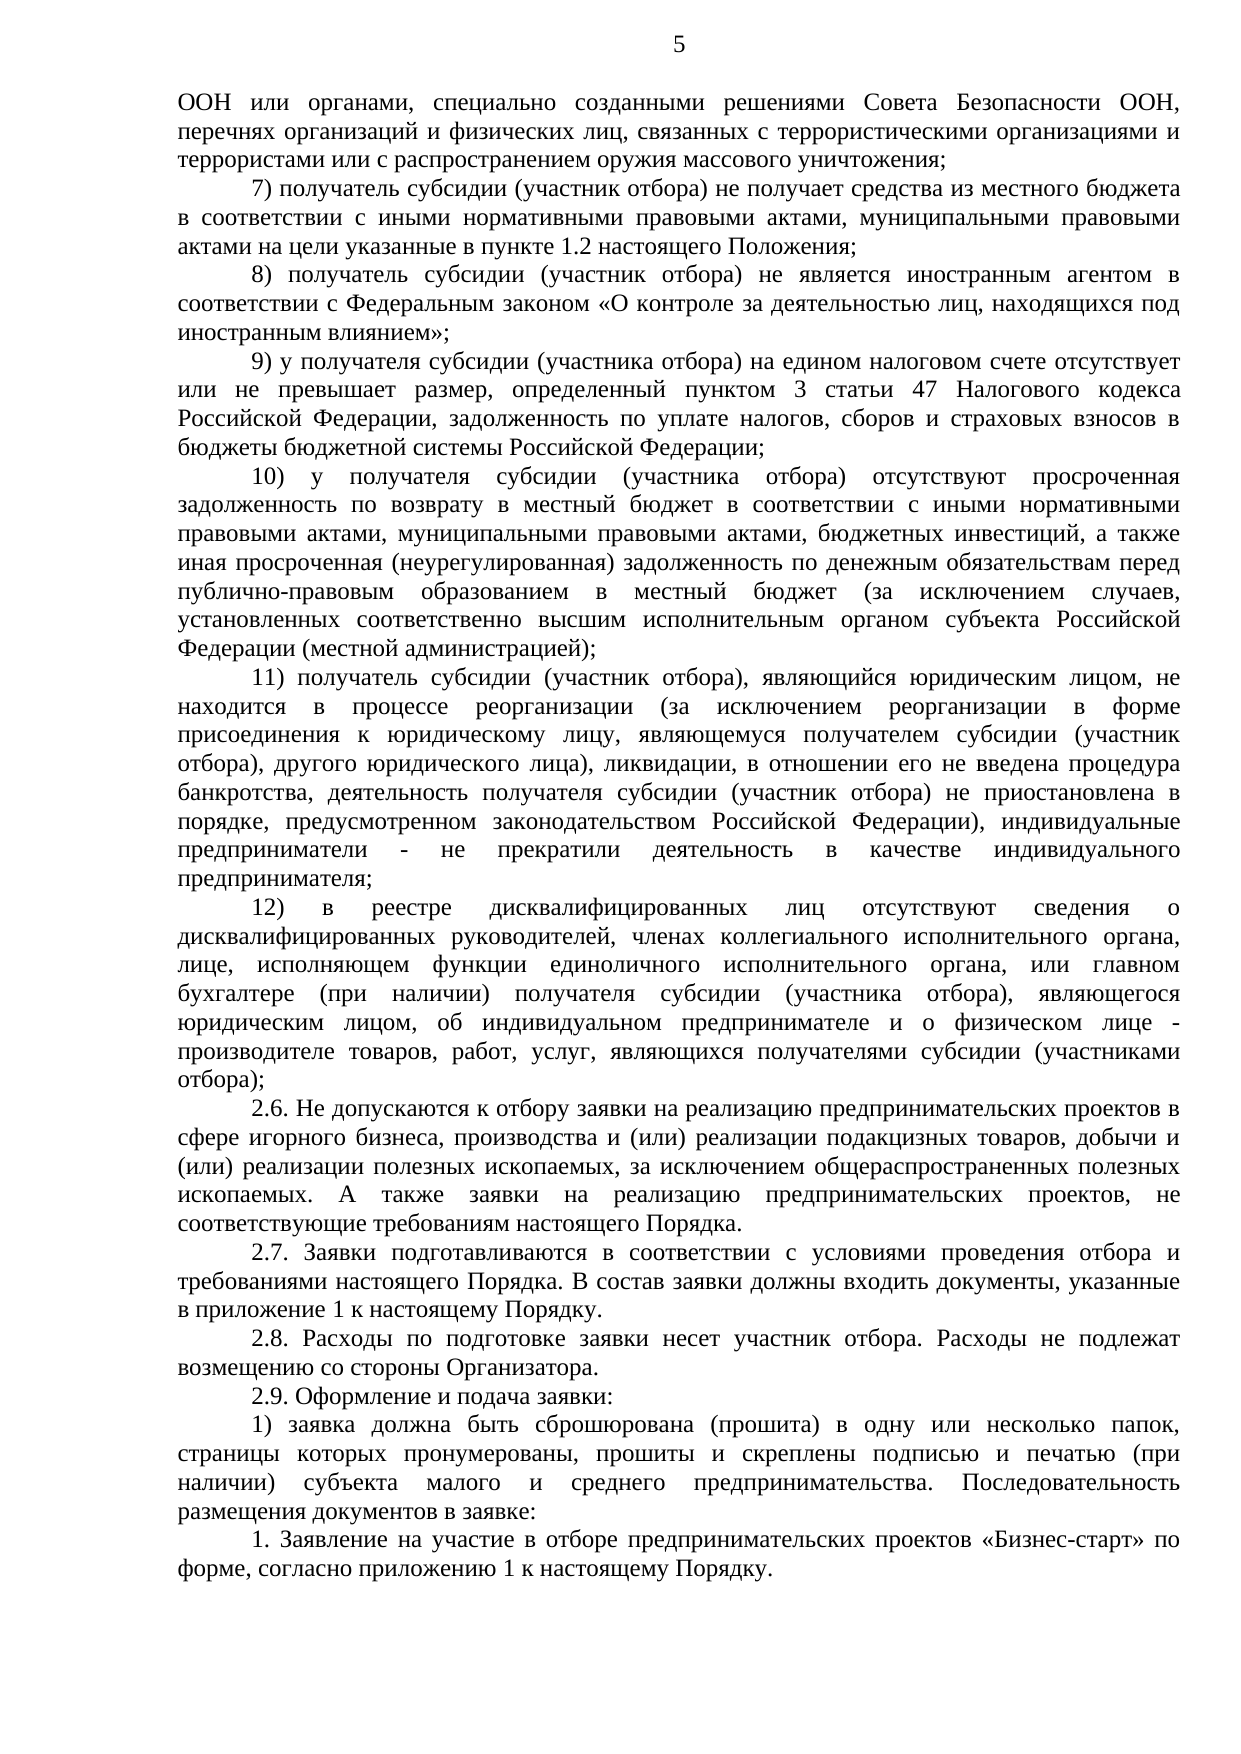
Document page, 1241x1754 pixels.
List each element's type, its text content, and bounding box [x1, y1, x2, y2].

text 12) в реестре дисквалифицированных лиц отсутствуют сведения о дисквалифицированных руководителей, членах коллегиального исполнительного органа, лице, исполняющем функции единоличного исполнительного органа, или главном бухгалтере (при наличии) получателя субсидии (участника отбора), являющегося юридическим лицом, об индивидуальном предпринимателе и о физическом лице - производителе товаров, работ, услуг, являющихся получателями субсидии (участниками отбора); [177, 892, 1181, 1093]
text 11) получатель субсидии (участник отбора), являющийся юридическим лицом, не находится в процессе реорганизации (за исключением реорганизации в форме присоединения к юридическому лицу, являющемуся получателем субсидии (участник отбора), другого юридического лица), ликвидации, в отношении его не введена процедура банкротства, деятельность получателя субсидии (участник отбора) не приостановлена в порядке, предусмотренном законодательством Российской Федерации), индивидуальные предприниматели - не прекратили деятельность в качестве индивидуального предпринимателя; [177, 662, 1181, 892]
text 1. Заявление на участие в отборе предпринимательских проектов «Бизнес-старт» по форме, согласно приложению 1 к настоящему Порядку. [177, 1524, 1181, 1582]
text 2.7. Заявки подготавливаются в соответствии с условиями проведения отбора и требованиями настоящего Порядка. В состав заявки должны входить документы, указанные в приложение 1 к настоящему Порядку. [177, 1237, 1181, 1323]
text 7) получатель субсидии (участник отбора) не получает средства из местного бюджета в соответствии с иными нормативными правовыми актами, муниципальными правовыми актами на цели указанные в пункте 1.2 настоящего Положения; [177, 173, 1181, 259]
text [177, 87, 1181, 173]
text 8) получатель субсидии (участник отбора) не является иностранным агентом в соответствии с Федеральным законом «О контроле за деятельностью лиц, находящихся под иностранным влиянием»; [177, 259, 1181, 346]
text 2.9. Оформление и подача заявки: [177, 1381, 1181, 1409]
text 2.8. Расходы по подготовке заявки несет участник отбора. Расходы не подлежат возмещению со стороны Организатора. [177, 1323, 1181, 1381]
text 1) заявка должна быть сброшюрована (прошита) в одну или несколько папок, страницы которых пронумерованы, прошиты и скреплены подписью и печатью (при наличии) субъекта малого и среднего предпринимательства. Последовательность размещения документов в заявке: [177, 1409, 1181, 1524]
text 10) у получателя субсидии (участника отбора) отсутствуют просроченная задолженность по возврату в местный бюджет в соответствии с иными нормативными правовыми актами, муниципальными правовыми актами, бюджетных инвестиций, а также иная просроченная (неурегулированная) задолженность по денежным обязательствам перед публично-правовым образованием в местный бюджет (за исключением случаев, установленных соответственно высшим исполнительным органом субъекта Российской Федерации (местной администрацией); [177, 461, 1181, 662]
text 2.6. Не допускаются к отбору заявки на реализацию предпринимательских проектов в сфере игорного бизнеса, производства и (или) реализации подакцизных товаров, добычи и (или) реализации полезных ископаемых, за исключением общераспространенных полезных ископаемых. А также заявки на реализацию предпринимательских проектов, не соответствующие требованиям настоящего Порядка. [177, 1093, 1181, 1237]
text 9) у получателя субсидии (участника отбора) на едином налоговом счете отсутствует или не превышает размер, определенный пунктом 3 статьи 47 Налогового кодекса Российской Федерации, задолженность по уплате налогов, сборов и страховых взносов в бюджеты бюджетной системы Российской Федерации; [177, 346, 1181, 461]
